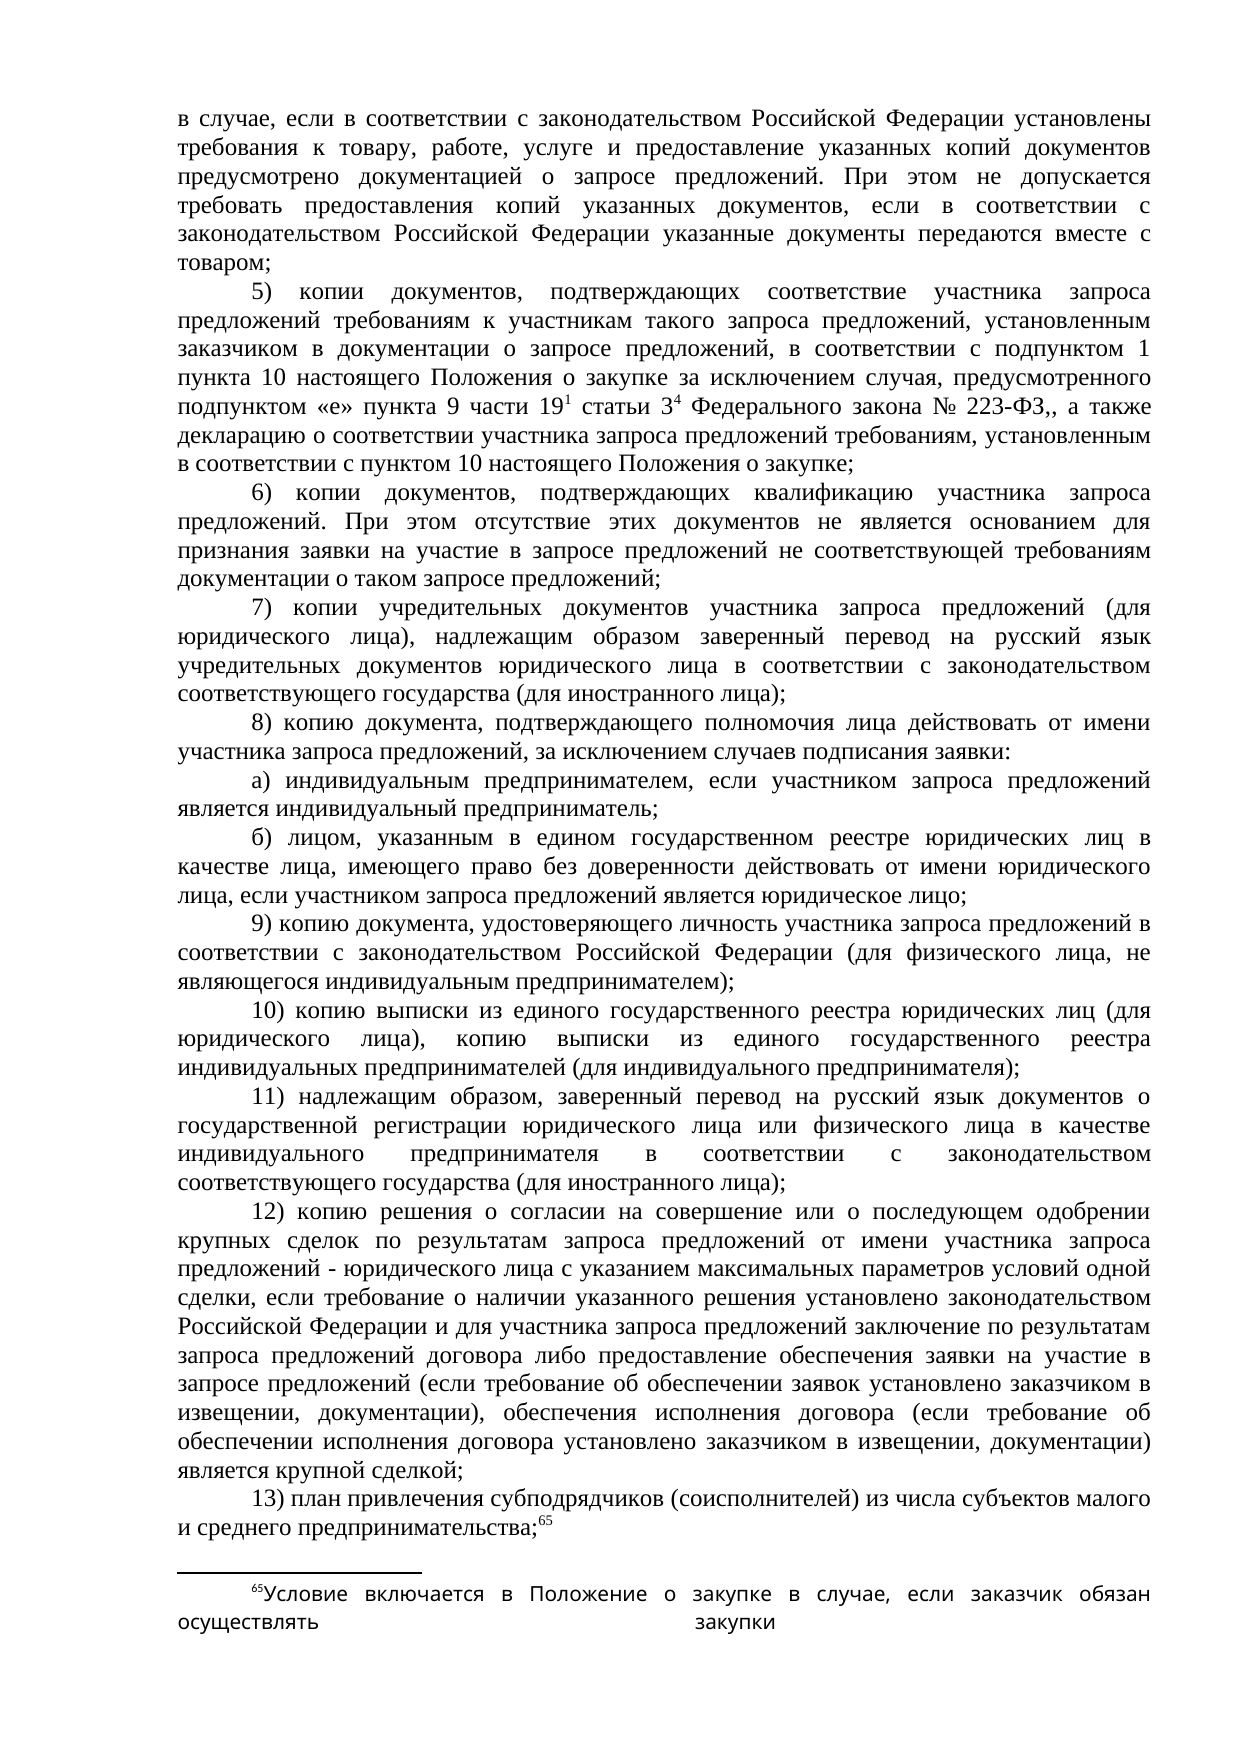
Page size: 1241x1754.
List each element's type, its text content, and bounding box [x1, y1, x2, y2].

text 10) копию выписки из единого государственного реестра юридических лиц (для юридического лица), копию выписки из единого государственного реестра индивидуальных предпринимателей (для индивидуального предпринимателя); [177, 995, 1152, 1081]
text 12) копию решения о согласии на совершение или о последующем одобрении крупных сделок по результатам запроса предложений от имени участника запроса предложений - юридического лица с указанием максимальных параметров условий одной сделки, если требование о наличии указанного решения установлено законодательством Российской Федерации и для участника запроса предложений заключение по результатам запроса предложений договора либо предоставление обеспечения заявки на участие в запросе предложений (если требование об обеспечении заявок установлено заказчиком в извещении, документации), обеспечения исполнения договора (если требование об обеспечении исполнения договора установлено заказчиком в извещении, документации) является крупной сделкой; [177, 1196, 1152, 1483]
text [177, 103, 1152, 276]
text 11) надлежащим образом, заверенный перевод на русский язык документов о государственной регистрации юридического лица или физического лица в качестве индивидуального предпринимателя в соответствии с законодательством соответствующего государства (для иностранного лица); [177, 1081, 1152, 1196]
text 5) копии документов, подтверждающих соответствие участника запроса предложений требованиям к участникам такого запроса предложений, установленным заказчиком в документации о запросе предложений, в соответствии с подпунктом 1 пункта 10 настоящего Положения о закупке за исключением случая, предусмотренного подпунктом «е» пункта 9 части 191 статьи 34 Федерального закона № 223-ФЗ,, а также декларацию о соответствии участника запроса предложений требованиям, установленным в соответствии с пунктом 10 настоящего Положения о закупке; [177, 276, 1152, 477]
text 8) копию документа, подтверждающего полномочия лица действовать от имени участника запроса предложений, за исключением случаев подписания заявки: [177, 707, 1152, 765]
text а) индивидуальным предпринимателем, если участником запроса предложений является индивидуальный предприниматель; [177, 765, 1152, 822]
text б) лицом, указанным в едином государственном реестре юридических лиц в качестве лица, имеющего право без доверенности действовать от имени юридического лица, если участником запроса предложений является юридическое лицо; [177, 822, 1152, 908]
text 6) копии документов, подтверждающих квалификацию участника запроса предложений. При этом отсутствие этих документов не является основанием для признания заявки на участие в запросе предложений не соответствующей требованиям документации о таком запросе предложений; [177, 477, 1152, 592]
text 9) копию документа, удостоверяющего личность участника запроса предложений в соответствии с законодательством Российской Федерации (для физического лица, не являющегося индивидуальным предпринимателем); [177, 908, 1152, 995]
text 13) план привлечения субподрядчиков (соисполнителей) из числа субъектов малого и среднего предпринимательства; [177, 1483, 1152, 1541]
text 7) копии учредительных документов участника запроса предложений (для юридического лица), надлежащим образом заверенный перевод на русский язык учредительных документов юридического лица в соответствии с законодательством соответствующего государства (для иностранного лица); [177, 592, 1152, 707]
